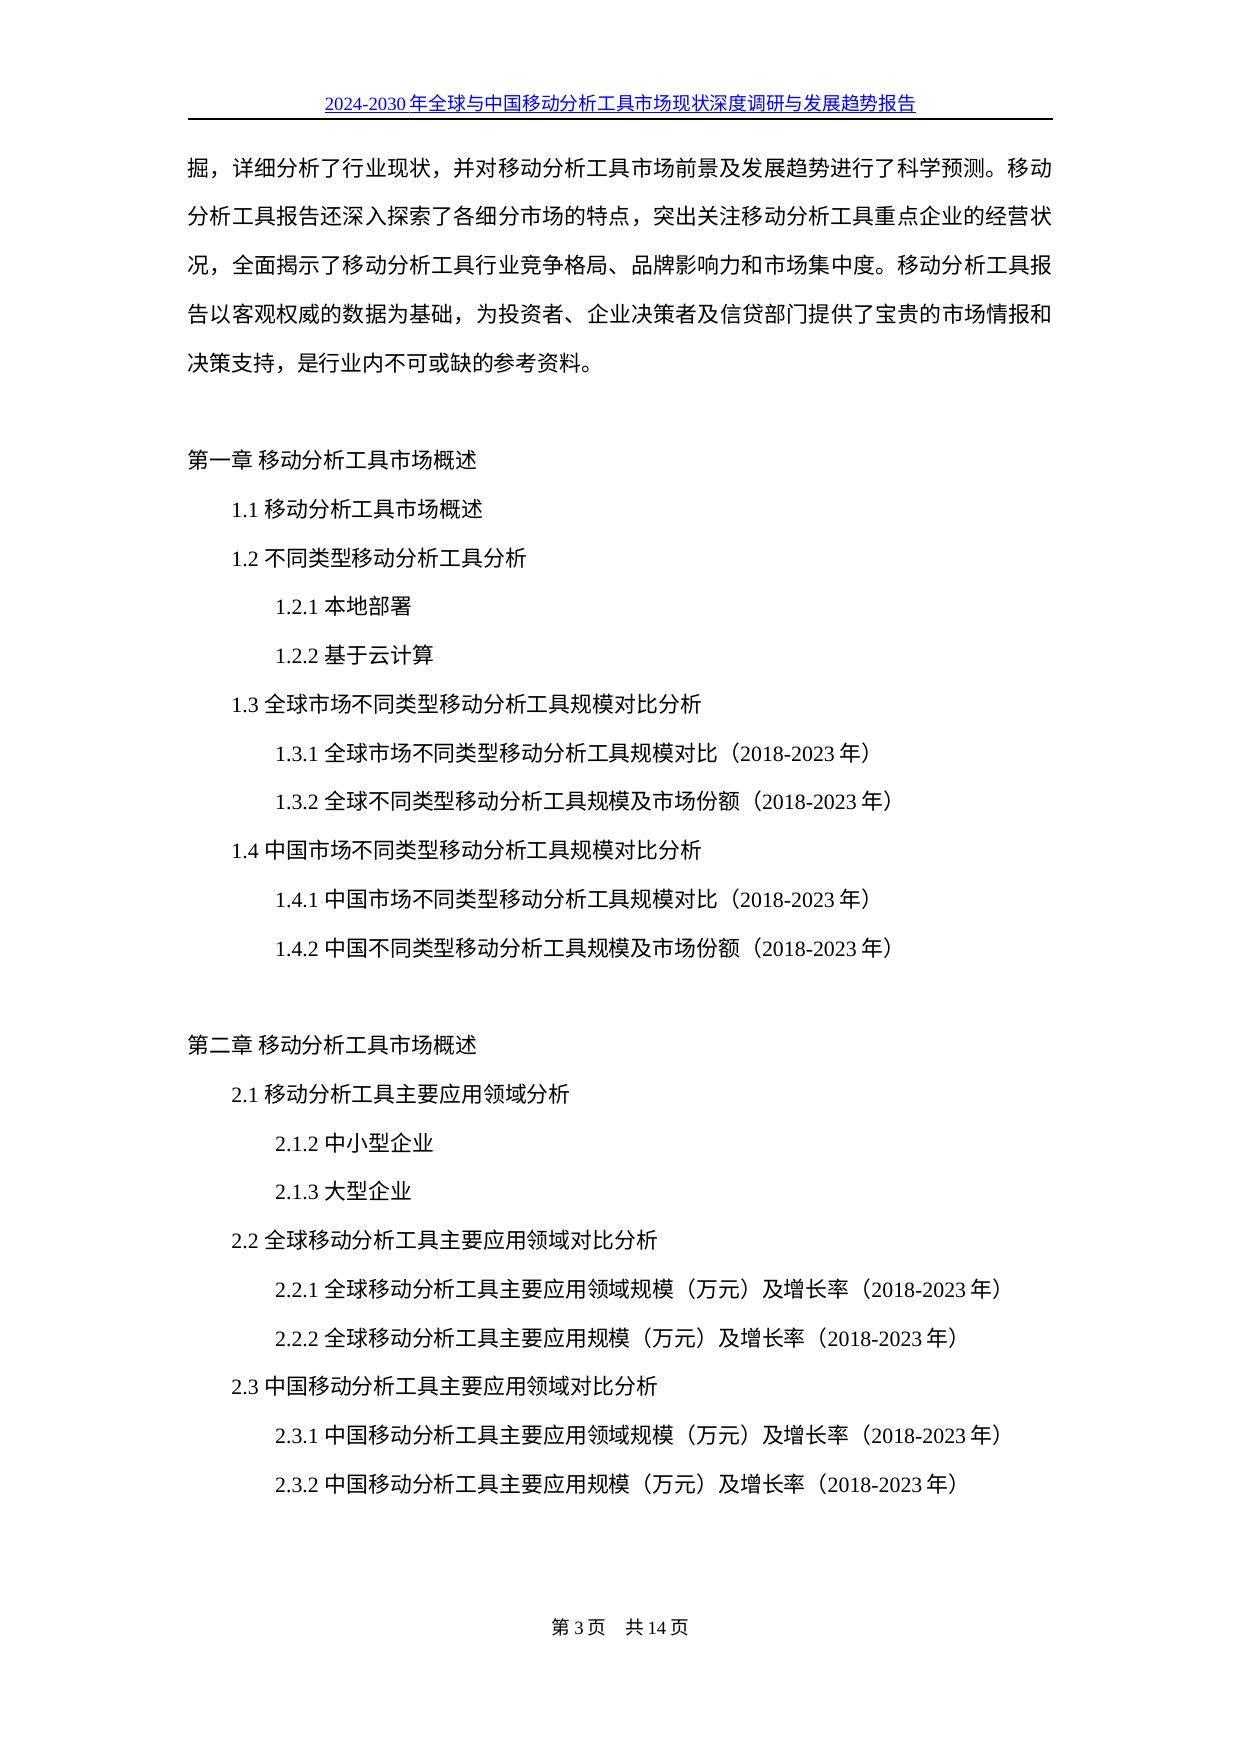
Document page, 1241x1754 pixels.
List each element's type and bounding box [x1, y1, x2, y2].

text [187, 150, 1053, 1499]
